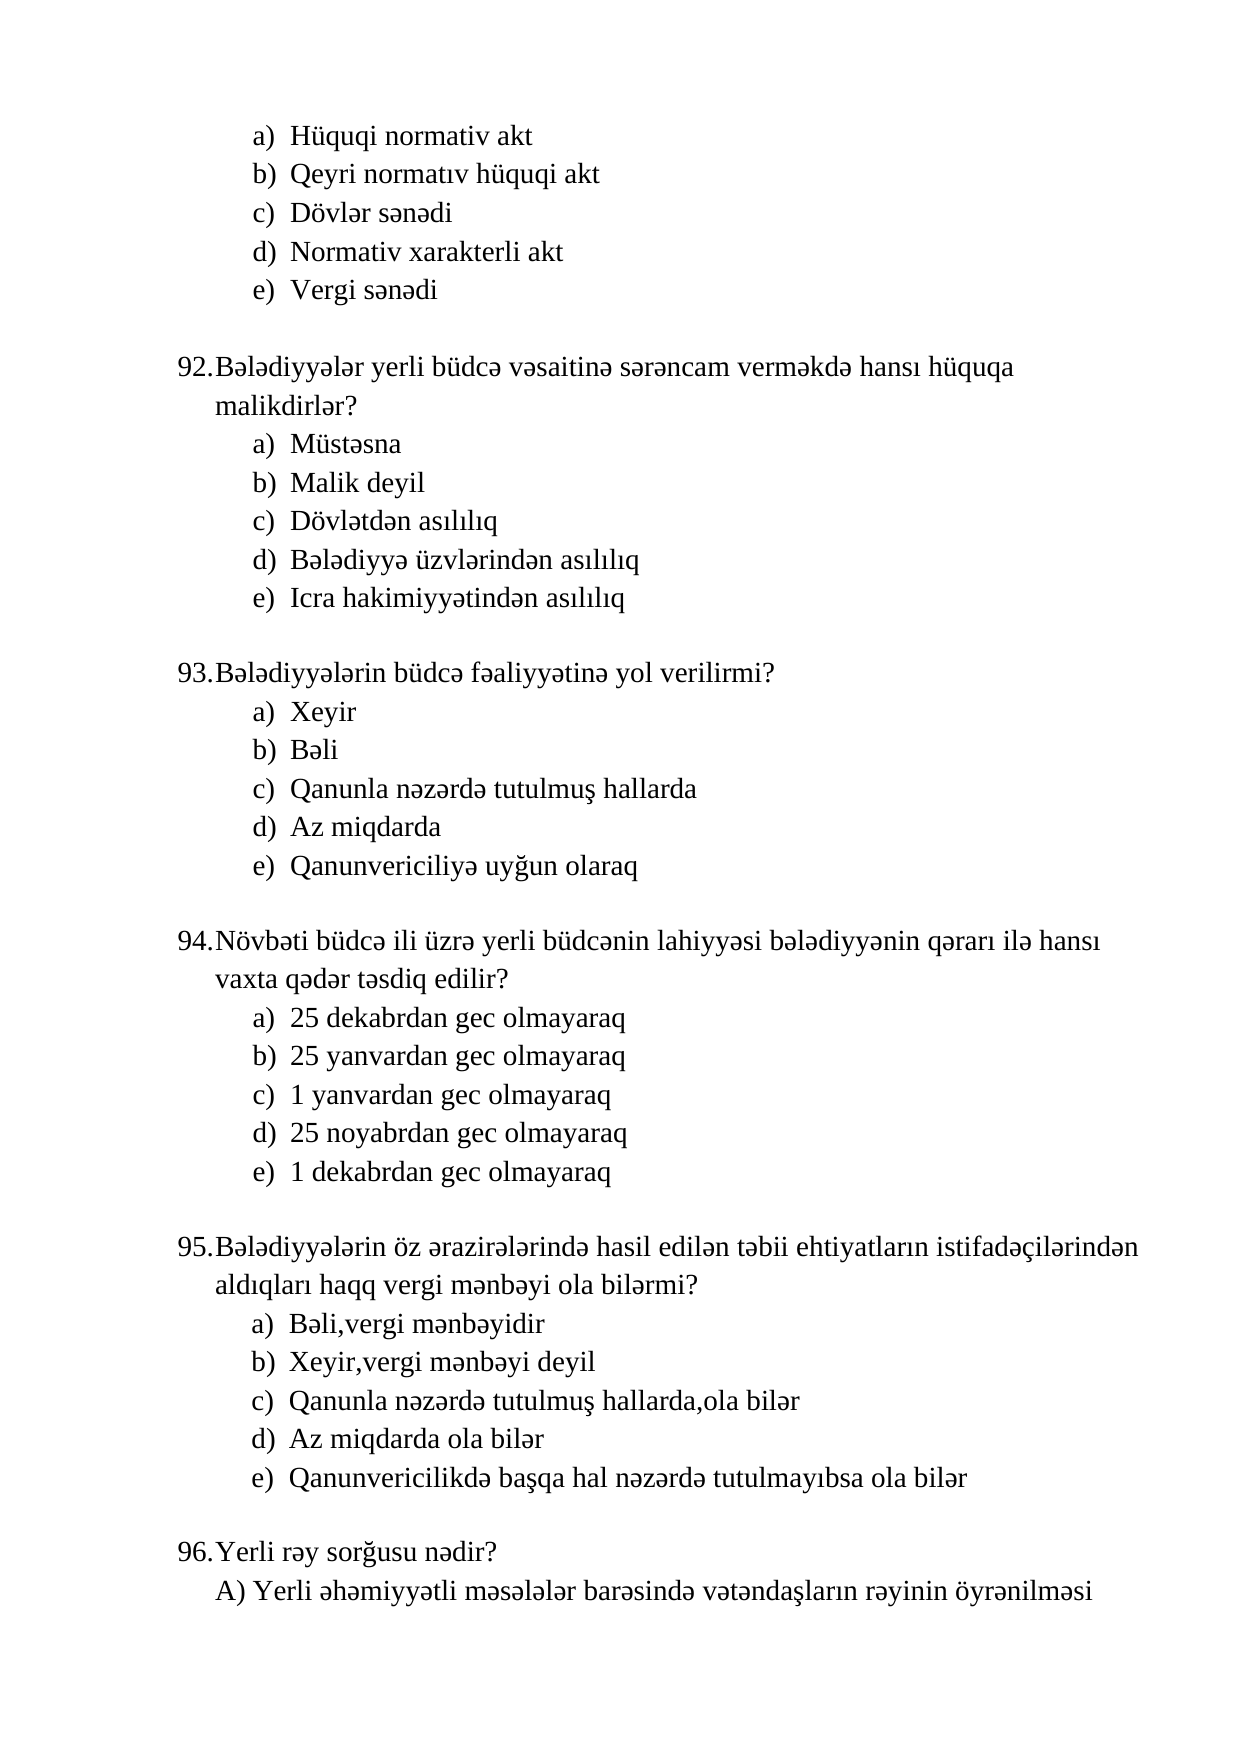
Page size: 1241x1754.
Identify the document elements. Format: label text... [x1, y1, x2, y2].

list Bəli,vergi mənbəyidir [251, 1306, 1152, 1339]
list Bələdiyyə üzvlərindən asılılıq [252, 542, 1152, 576]
list Normativ xarakterli akt [252, 234, 1152, 267]
list Malik deyil [252, 465, 1152, 498]
list Bələdiyyələrin büdcə fəaliyyətinə yol verilirmi? [177, 655, 1152, 689]
list Xeyir,vergi mənbəyi deyil [251, 1344, 1152, 1378]
list Vergi sənədi [252, 272, 1152, 306]
list Qanunla nəzərdə tutulmuş hallarda [252, 771, 1152, 804]
list Müstəsna [252, 426, 1152, 460]
list 1 yanvardan gec olmayaraq [252, 1077, 1152, 1110]
list Az miqdarda [252, 809, 1152, 843]
list Yerli rəy sorğusu nədir? [177, 1534, 1152, 1568]
list Xeyir [252, 694, 1152, 727]
list 25 noyabrdan gec olmayaraq [252, 1115, 1152, 1149]
list Növbəti büdcə ili üzrə yerli büdcənin lahiyyəsi bələdiyyənin qərarı ilə hansı vaxta qədər təsdiq edilir? [177, 923, 1152, 995]
list Yerli əhəmiyyətli məsələlər barəsində vətəndaşların rəyinin öyrənilməsi [215, 1573, 1152, 1607]
list Icra hakimiyyətindən asılılıq [252, 581, 1152, 614]
list Bələdiyyələr yerli büdcə vəsaitinə sərəncam verməkdə hansı hüquqa malikdirlər? [177, 349, 1152, 421]
list Az miqdarda ola bilər [251, 1421, 1152, 1455]
list Bələdiyyələrin öz ərazirələrində hasil edilən təbii ehtiyatların istifadəçilərindən aldıqları haqq vergi mənbəyi ola bilərmi? [177, 1229, 1152, 1301]
list Qanunvericiliyə uyğun olaraq [252, 848, 1152, 882]
list Dövlətdən asılılıq [252, 503, 1152, 537]
list Qanunla nəzərdə tutulmuş hallarda,ola bilər [251, 1383, 1152, 1416]
list Hüquqi normativ akt [252, 118, 1152, 152]
list 25 yanvardan gec olmayaraq [252, 1038, 1152, 1072]
list Bəli [252, 732, 1152, 766]
list Qeyri normatıv hüquqi akt [252, 157, 1152, 190]
list 25 dekabrdan gec olmayaraq [252, 1000, 1152, 1033]
list Qanunvericilikdə başqa hal nəzərdə tutulmayıbsa ola bilər [251, 1460, 1152, 1493]
list Dövlər sənədi [252, 195, 1152, 229]
list 1 dekabrdan gec olmayaraq [252, 1154, 1152, 1187]
